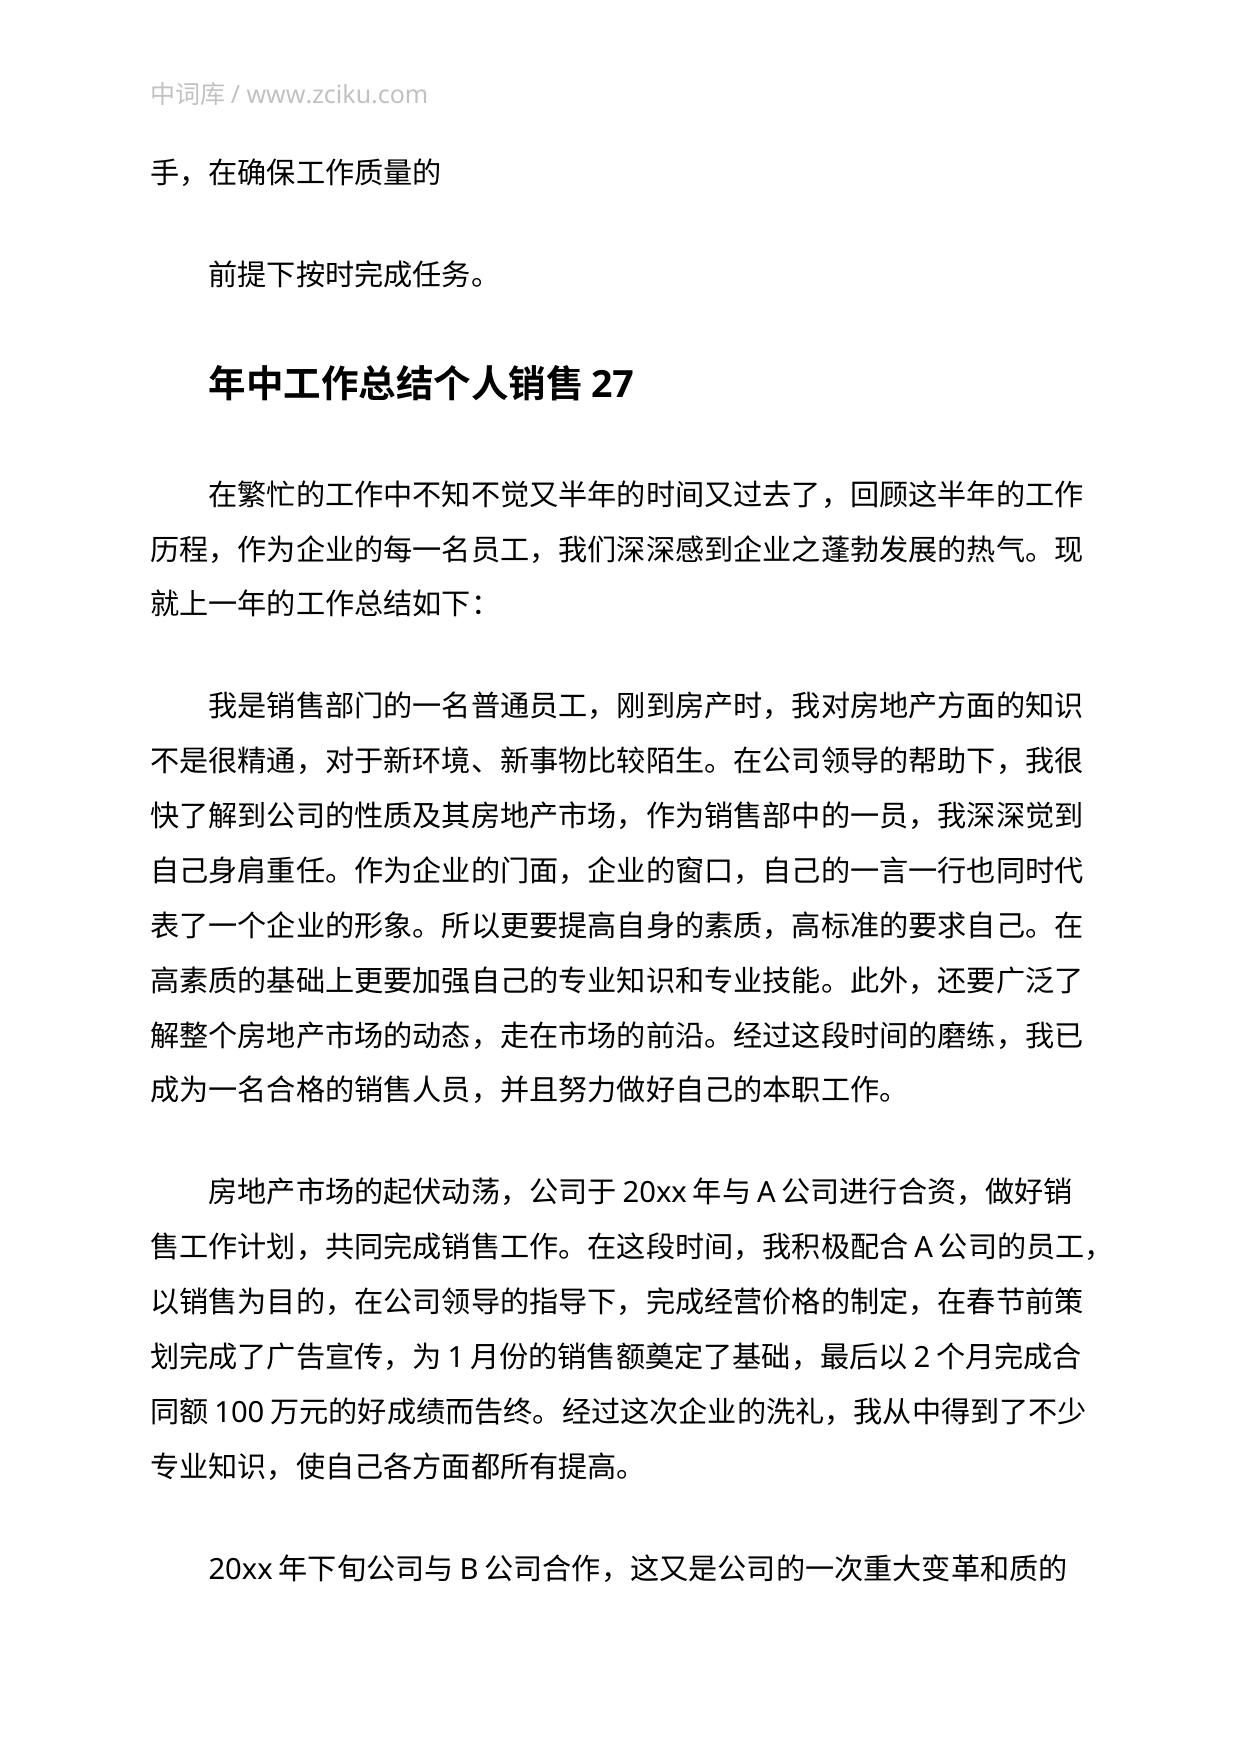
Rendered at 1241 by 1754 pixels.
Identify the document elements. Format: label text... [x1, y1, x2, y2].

text 在繁忙的工作中不知不觉又半年的时间又过去了，回顾这半年的工作历程，作为企业的每一名员工，我们深深感到企业之蓬勃发展的热气。现就上一年的工作总结如下： [150, 471, 1090, 623]
text 我是销售部门的一名普通员工，刚到房产时，我对房地产方面的知识不是很精通，对于新环境、新事物比较陌生。在公司领导的帮助下，我很快了解到公司的性质及其房地产市场，作为销售部中的一员，我深深觉到自己身肩重任。作为企业的门面，企业的窗口，自己的一言一行也同时代表了一个企业的形象。所以更要提高自身的素质，高标准的要求自己。在高素质的基础上更要加强自己的专业知识和专业技能。此外，还要广泛了解整个房地产市场的动态，走在市场的前沿。经过这段时间的磨练，我已成为一名合格的销售人员，并且努力做好自己的本职工作。 [150, 683, 1090, 1109]
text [150, 1545, 1090, 1588]
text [150, 150, 1090, 192]
text 前提下按时完成任务。 [150, 252, 1090, 294]
text 年中工作总结个人销售27 [150, 353, 1090, 408]
text 房地产市场的起伏动荡，公司于20xx年与A公司进行合资，做好销售工作计划，共同完成销售工作。在这段时间，我积极配合A公司的员工，以销售为目的，在公司领导的指导下，完成经营价格的制定，在春节前策划完成了广告宣传，为1月份的销售额奠定了基础，最后以2个月完成合同额100万元的好成绩而告终。经过这次企业的洗礼，我从中得到了不少专业知识，使自己各方面都所有提高。 [150, 1169, 1090, 1486]
